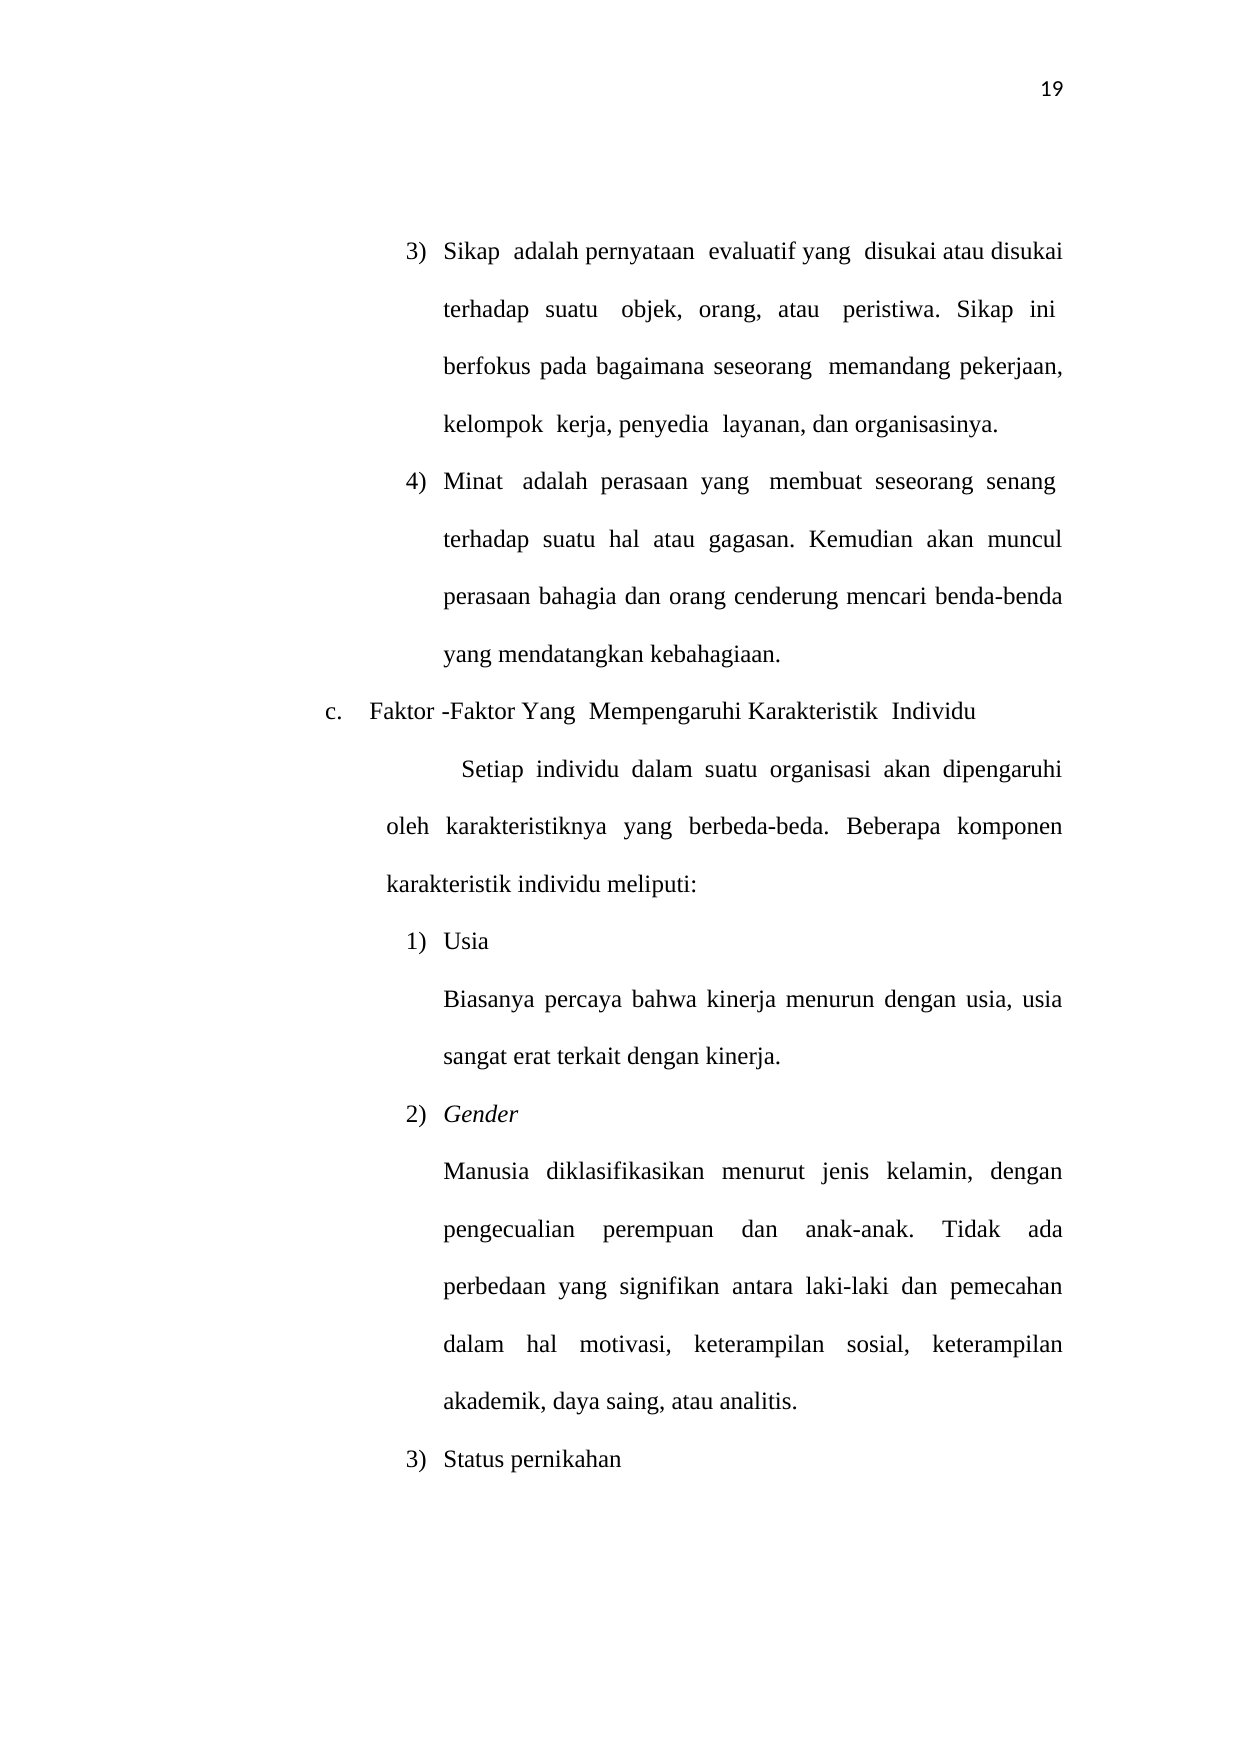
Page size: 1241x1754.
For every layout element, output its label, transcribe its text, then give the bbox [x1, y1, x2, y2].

text Setiap individu dalam suatu organisasi akan dipengaruhi oleh karakteristiknya yang berbeda-beda. Beberapa komponen karakteristik individu meliputi: [386, 754, 1063, 897]
list Gender [406, 1099, 1063, 1127]
list Minatl adalah perasaan yangl membuat seseorang senangl terhadap suatu hal atau gagasan. Kemudian akan muncul perasaan bahagia dan orang cenderung mencari benda-benda yang mendatangkan kebahagiaan. [406, 466, 1063, 667]
text Biasanya percaya bahwa kinerja menurun dengan usia, usia sangat erat terkait dengan kinerja. [443, 984, 1063, 1070]
list Sikapl adalah pernyataanl evaluatif yangl disukai atau disukai terhadap suatu lobjek, orang, ataul peristiwa. Sikap inil berfokus pada bagaimana seseorangl memandang pekerjaan, kelompokl kerja, penyedial layanan, dan organisasinya. [406, 236, 1063, 437]
list Status pernikahan [406, 1444, 1063, 1472]
text Manusia diklasifikasikan menurut jenis kelamin, dengan pengecualian perempuan dan anak-anak. Tidak ada perbedaan yang signifikan antara laki-laki dan pemecahan dalam hal motivasi, keterampilan sosial, keterampilan akademik, daya saing, atau analitis. [443, 1156, 1063, 1415]
list Usia [406, 926, 1063, 955]
list Faktorl-Faktor Yangl Mempengaruhi Karakteristikl Individu [325, 696, 1063, 725]
